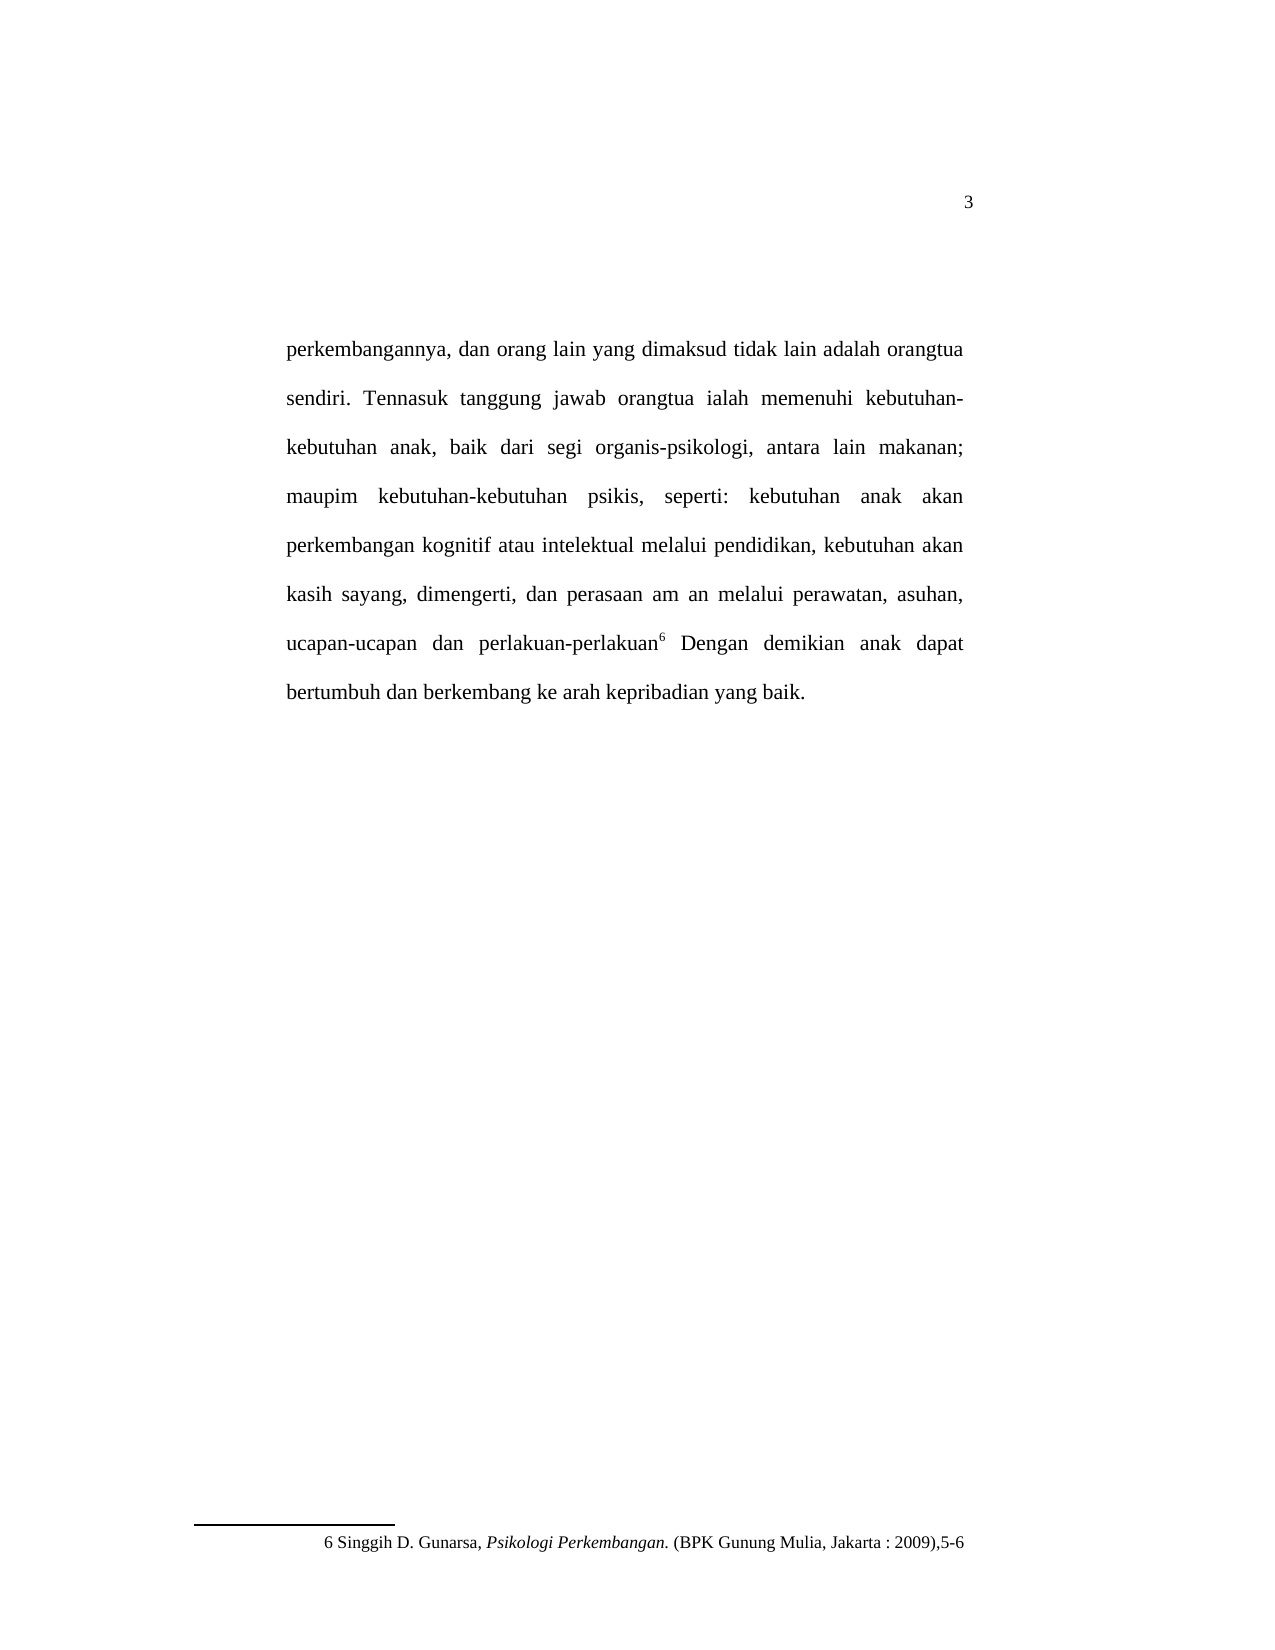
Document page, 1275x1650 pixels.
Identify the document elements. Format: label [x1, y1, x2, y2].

text [286, 317, 964, 709]
